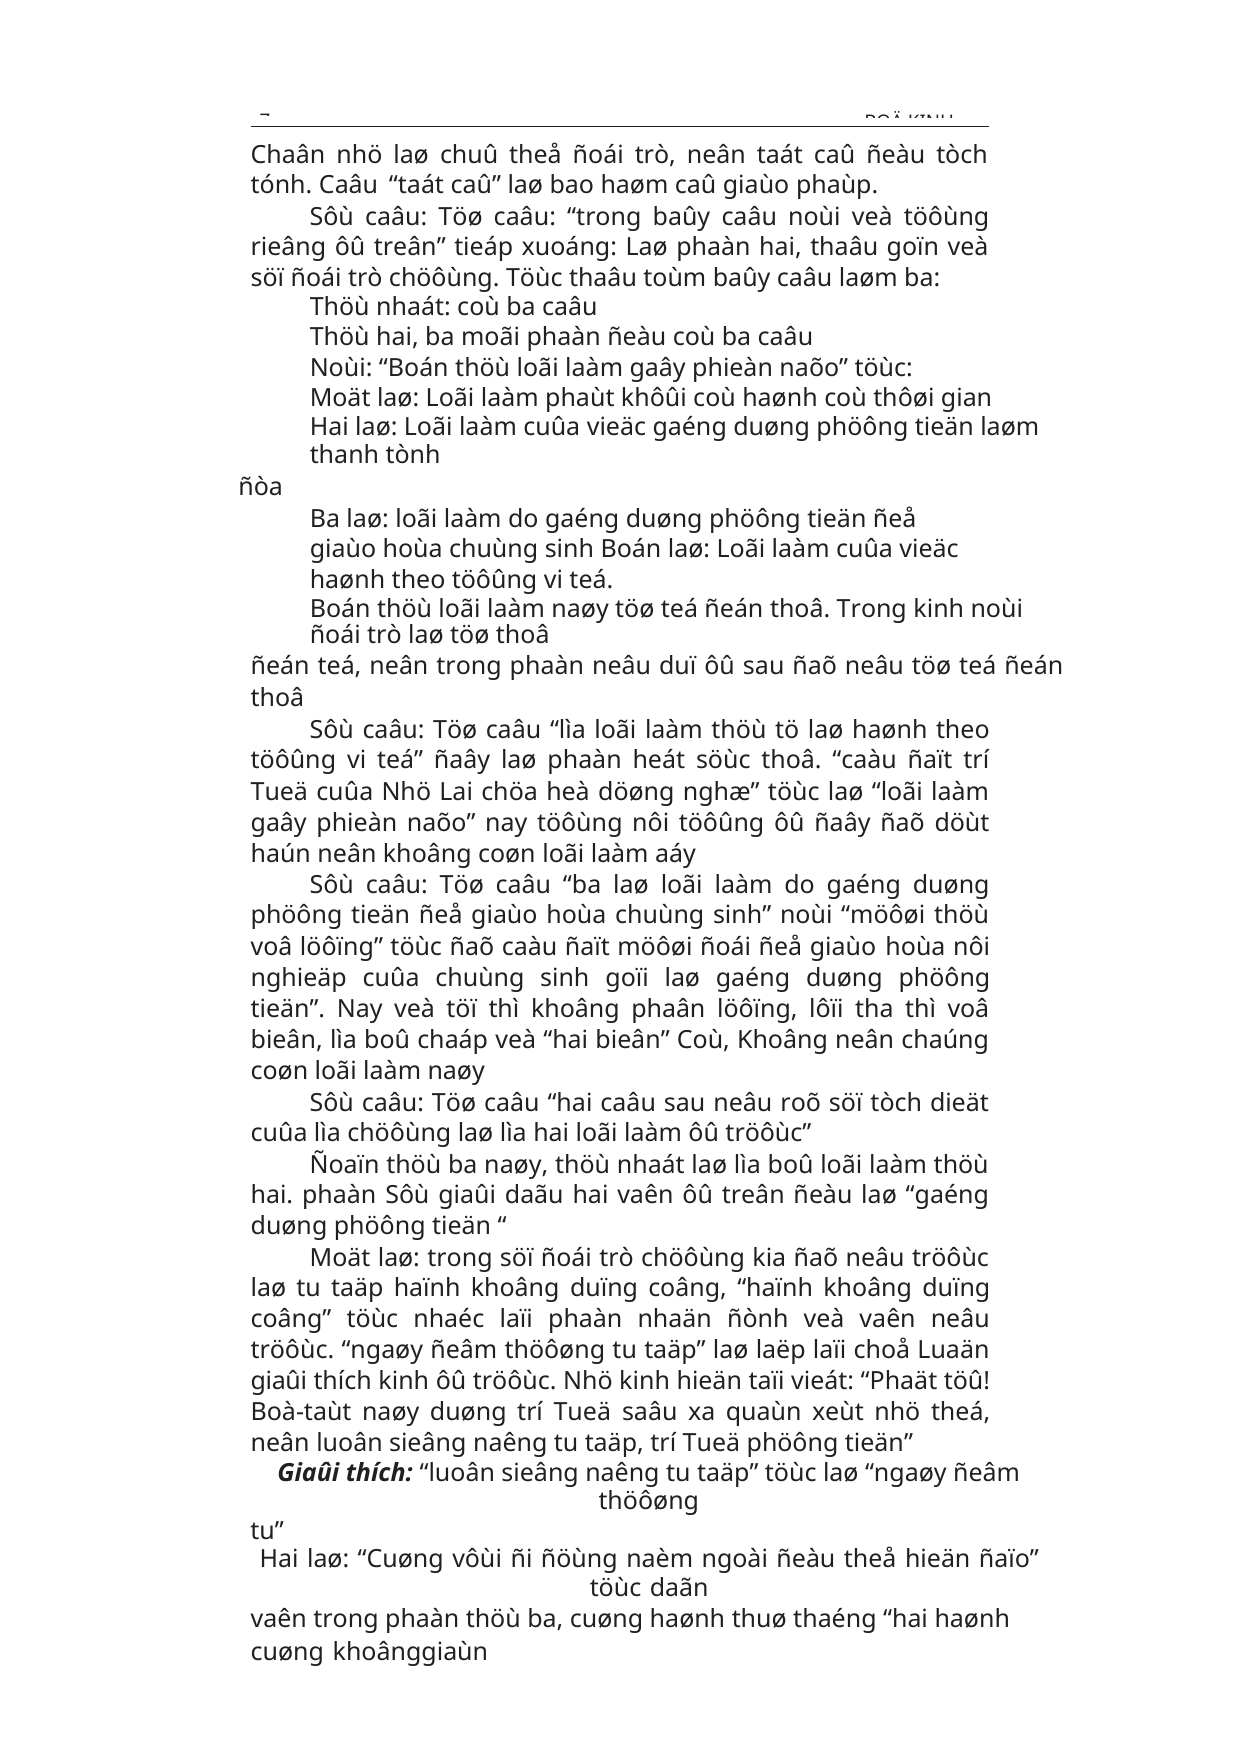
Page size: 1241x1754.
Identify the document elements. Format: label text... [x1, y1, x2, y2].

text Thöù nhaát: coù ba caâu [309, 293, 1065, 321]
text Thöù hai, ba moãi phaàn ñeàu coù ba caâu [309, 321, 1065, 352]
text Hai laø: Loãi laàm cuûa vieäc gaéng duøng phöông tieän laøm thanh tònh [309, 412, 1065, 469]
text Giaûi thích: “luoân sieâng naêng tu taäp” töùc laø “ngaøy ñeâm thöôøng [248, 1459, 1049, 1515]
text Sôù caâu: Töø caâu “ba laø loãi laàm do gaéng duøng phöông tieän ñeå giaùo hoùa chuùng sinh” noùi “möôøi thöù voâ löôïng” töùc ñaõ caàu ñaït möôøi ñoái ñeå giaùo hoùa nôi nghieäp cuûa chuùng sinh goïi laø gaéng duøng phöông tieän”. Nay veà töï thì khoâng phaân löôïng, lôïi tha thì voâ bieân, lìa boû chaáp veà “hai bieân” Coù, Khoâng neân chaúng coøn loãi laàm naøy [250, 869, 990, 1086]
text Sôù caâu: Töø caâu: “trong baûy caâu noùi veà töôùng rieâng ôû treân” tieáp xuoáng: Laø phaàn hai, thaâu goïn veà söï ñoái trò chöôùng. Töùc thaâu toùm baûy caâu laøm ba: [250, 200, 990, 293]
text Moät laø: Loãi laàm phaùt khôûi coù haønh coù thôøi gian [309, 382, 1065, 412]
text Ñoaïn thöù ba naøy, thöù nhaát laø lìa boû loãi laàm thöù hai. phaàn Sôù giaûi daãu hai vaên ôû treân ñeàu laø “gaéng duøng phöông tieän “ [250, 1148, 990, 1241]
text Noùi: “Boán thöù loãi laàm gaây phieàn naõo” töùc: [309, 352, 1065, 382]
text Chaân nhö laø chuû theå ñoái trò, neân taát caû ñeàu tòch tónh. Caâu “taát caû” laø bao haøm caû giaùo phaùp. [250, 138, 988, 200]
text Sôù caâu: Töø caâu “hai caâu sau neâu roõ söï tòch dieät cuûa lìa chöôùng laø lìa hai loãi laàm ôû tröôùc” [250, 1086, 990, 1148]
text vaên trong phaàn thöù ba, cuøng haønh thuø thaéng “hai haønh cuøng khoânggiaùn [250, 1602, 1065, 1667]
text tu” [181, 1515, 353, 1545]
text Ba laø: loãi laàm do gaéng duøng phöông tieän ñeå giaùo hoùa chuùng sinh Boán laø: Loãi laàm cuûa vieäc haønh theo töôûng vi teá. [309, 503, 979, 596]
text Hai laø: “Cuøng vôùi ñi ñöùng naèm ngoài ñeàu theå hieän ñaïo” töùc daãn [248, 1545, 1049, 1602]
text ñòa [175, 469, 282, 502]
text Moät laø: trong söï ñoái trò chöôùng kia ñaõ neâu tröôùc laø tu taäp haïnh khoâng duïng coâng, “haïnh khoâng duïng coâng” töùc nhaéc laïi phaàn nhaän ñònh veà vaên neâu tröôùc. “ngaøy ñeâm thöôøng tu taäp” laø laëp laïi choå Luaän giaûi thích kinh ôû tröôùc. Nhö kinh hieän taïi vieát: “Phaät töû! Boà-taùt naøy duøng trí Tueä saâu xa quaùn xeùt nhö theá, neân luoân sieâng naêng tu taäp, trí Tueä phöông tieän” [250, 1241, 990, 1459]
text Sôù caâu: Töø caâu “lìa loãi laàm thöù tö laø haønh theo töôûng vi teá” ñaây laø phaàn heát söùc thoâ. “caàu ñaït trí Tueä cuûa Nhö Lai chöa heà döøng nghæ” töùc laø “loãi laàm gaây phieàn naõo” nay töôùng nôi töôûng ôû ñaây ñaõ döùt haún neân khoâng coøn loãi laàm aáy [250, 714, 990, 869]
text Boán thöù loãi laàm naøy töø teá ñeán thoâ. Trong kinh noùi ñoái trò laø töø thoâ [309, 596, 1065, 649]
text ñeán teá, neân trong phaàn neâu duï ôû sau ñaõ neâu töø teá ñeán thoâ [250, 649, 1065, 713]
